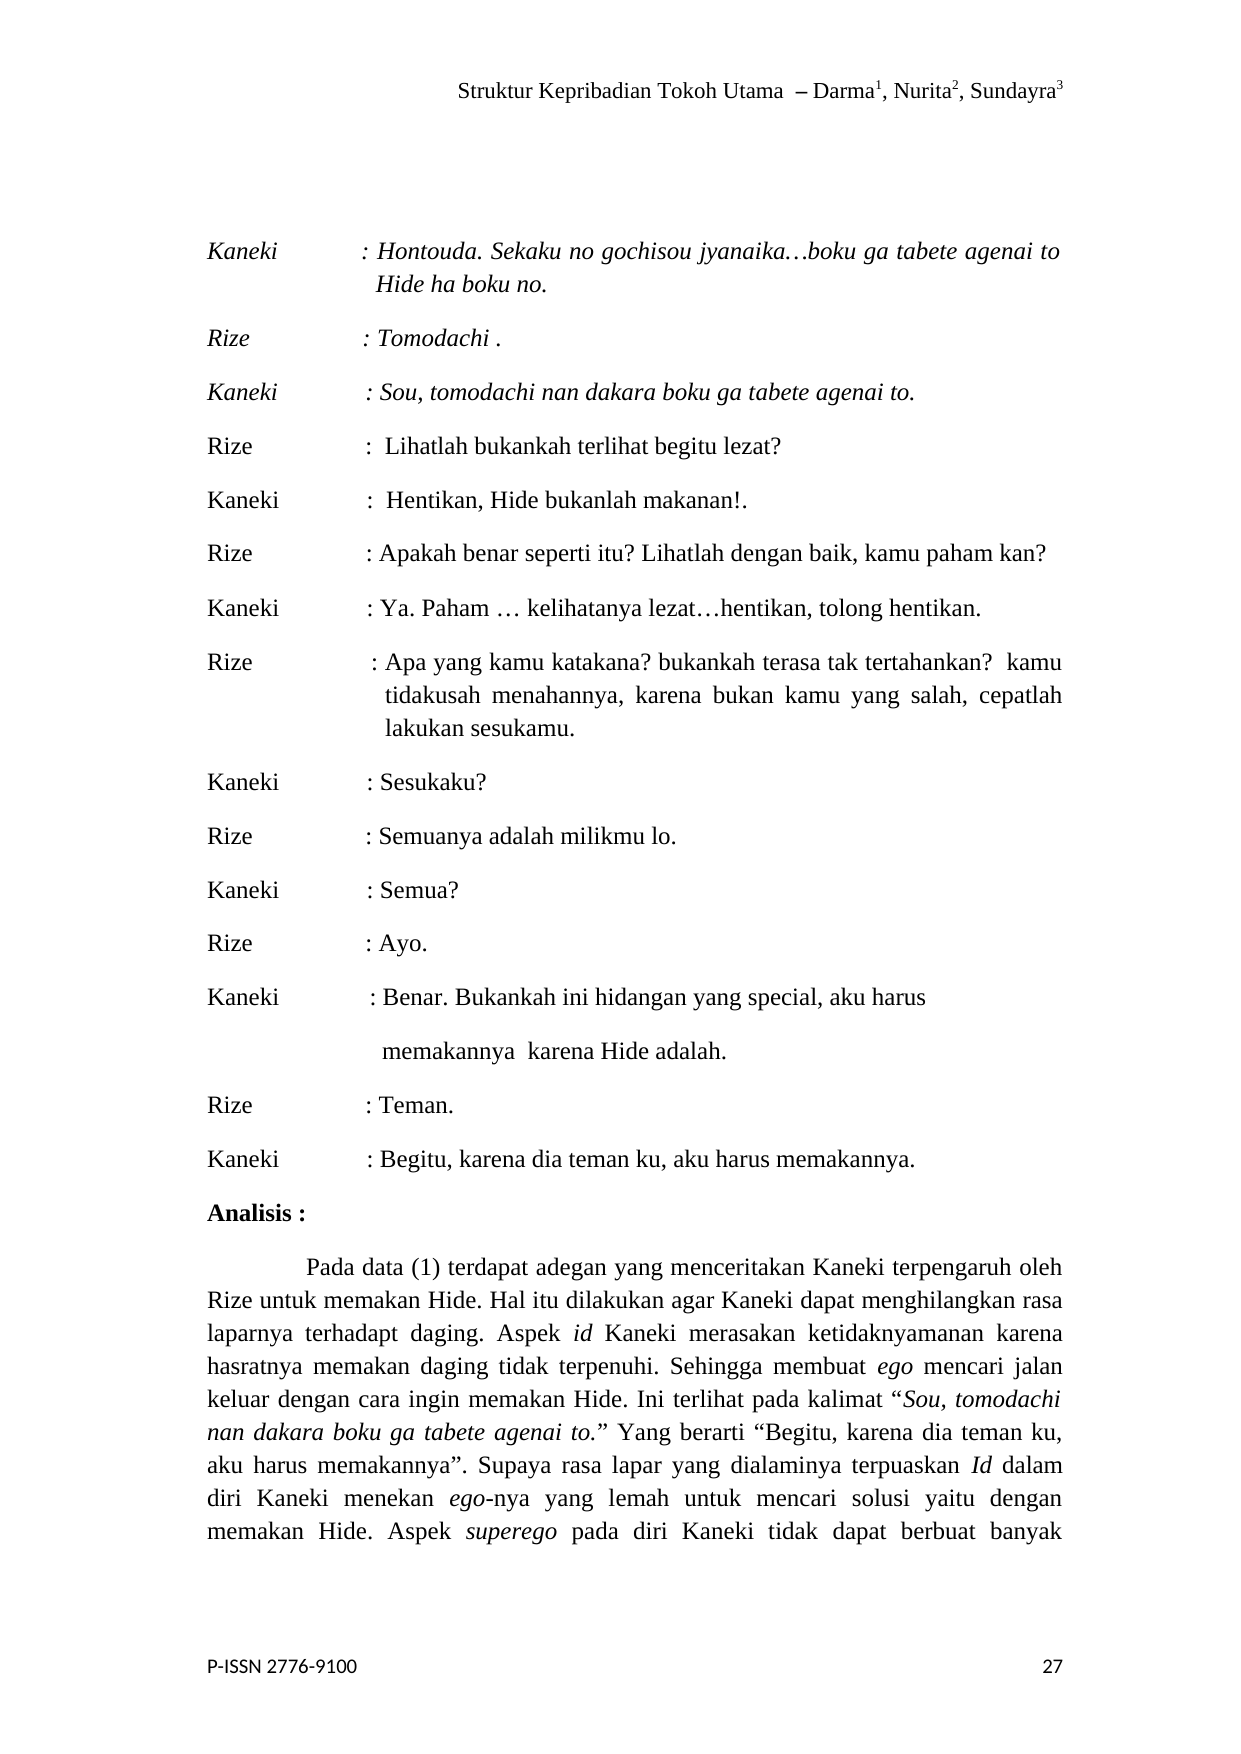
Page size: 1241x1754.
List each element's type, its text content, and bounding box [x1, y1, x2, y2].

text Kaneki : Sou, tomodachi nan dakara boku ga tabete agenai to. [207, 377, 1063, 406]
text Analisis : [207, 1198, 1063, 1227]
text Kaneki : Hentikan, Hide bukanlah makanan!. [207, 485, 1063, 513]
text memakannya karena Hide adalah. [207, 1036, 1063, 1065]
text Kaneki : Begitu, karena dia teman ku, aku harus memakannya. [207, 1144, 1063, 1173]
text Rize : Lihatlah bukankah terlihat begitu lezat? [207, 431, 1063, 459]
text Kaneki : Sesukaku? [207, 767, 1063, 796]
text Kaneki : Semua? [207, 875, 1063, 903]
text Kaneki : Hontouda. Sekaku no gochisou jyanaika…boku ga tabete agenai to Hide ha boku no. [207, 236, 1063, 298]
text Rize : Teman. [207, 1090, 1063, 1119]
text Kaneki : Ya. Paham … kelihatanya lezat…hentikan, tolong hentikan. [207, 593, 1063, 622]
text Kaneki : Benar. Bukankah ini hidangan yang special, aku harus [207, 982, 1063, 1011]
text Rize : Tomodachi . [207, 323, 1063, 352]
text Rize : Apa yang kamu katakana? bukankah terasa tak tertahankan? kamu tidakusah menahannya, karena bukan kamu yang salah, cepatlah lakukan sesukamu. [207, 647, 1063, 742]
text Rize : Apakah benar seperti itu? Lihatlah dengan baik, kamu paham kan? [207, 538, 1063, 567]
text Rize : Ayo. [207, 928, 1063, 957]
text Rize : Semuanya adalah milikmu lo. [207, 821, 1063, 849]
